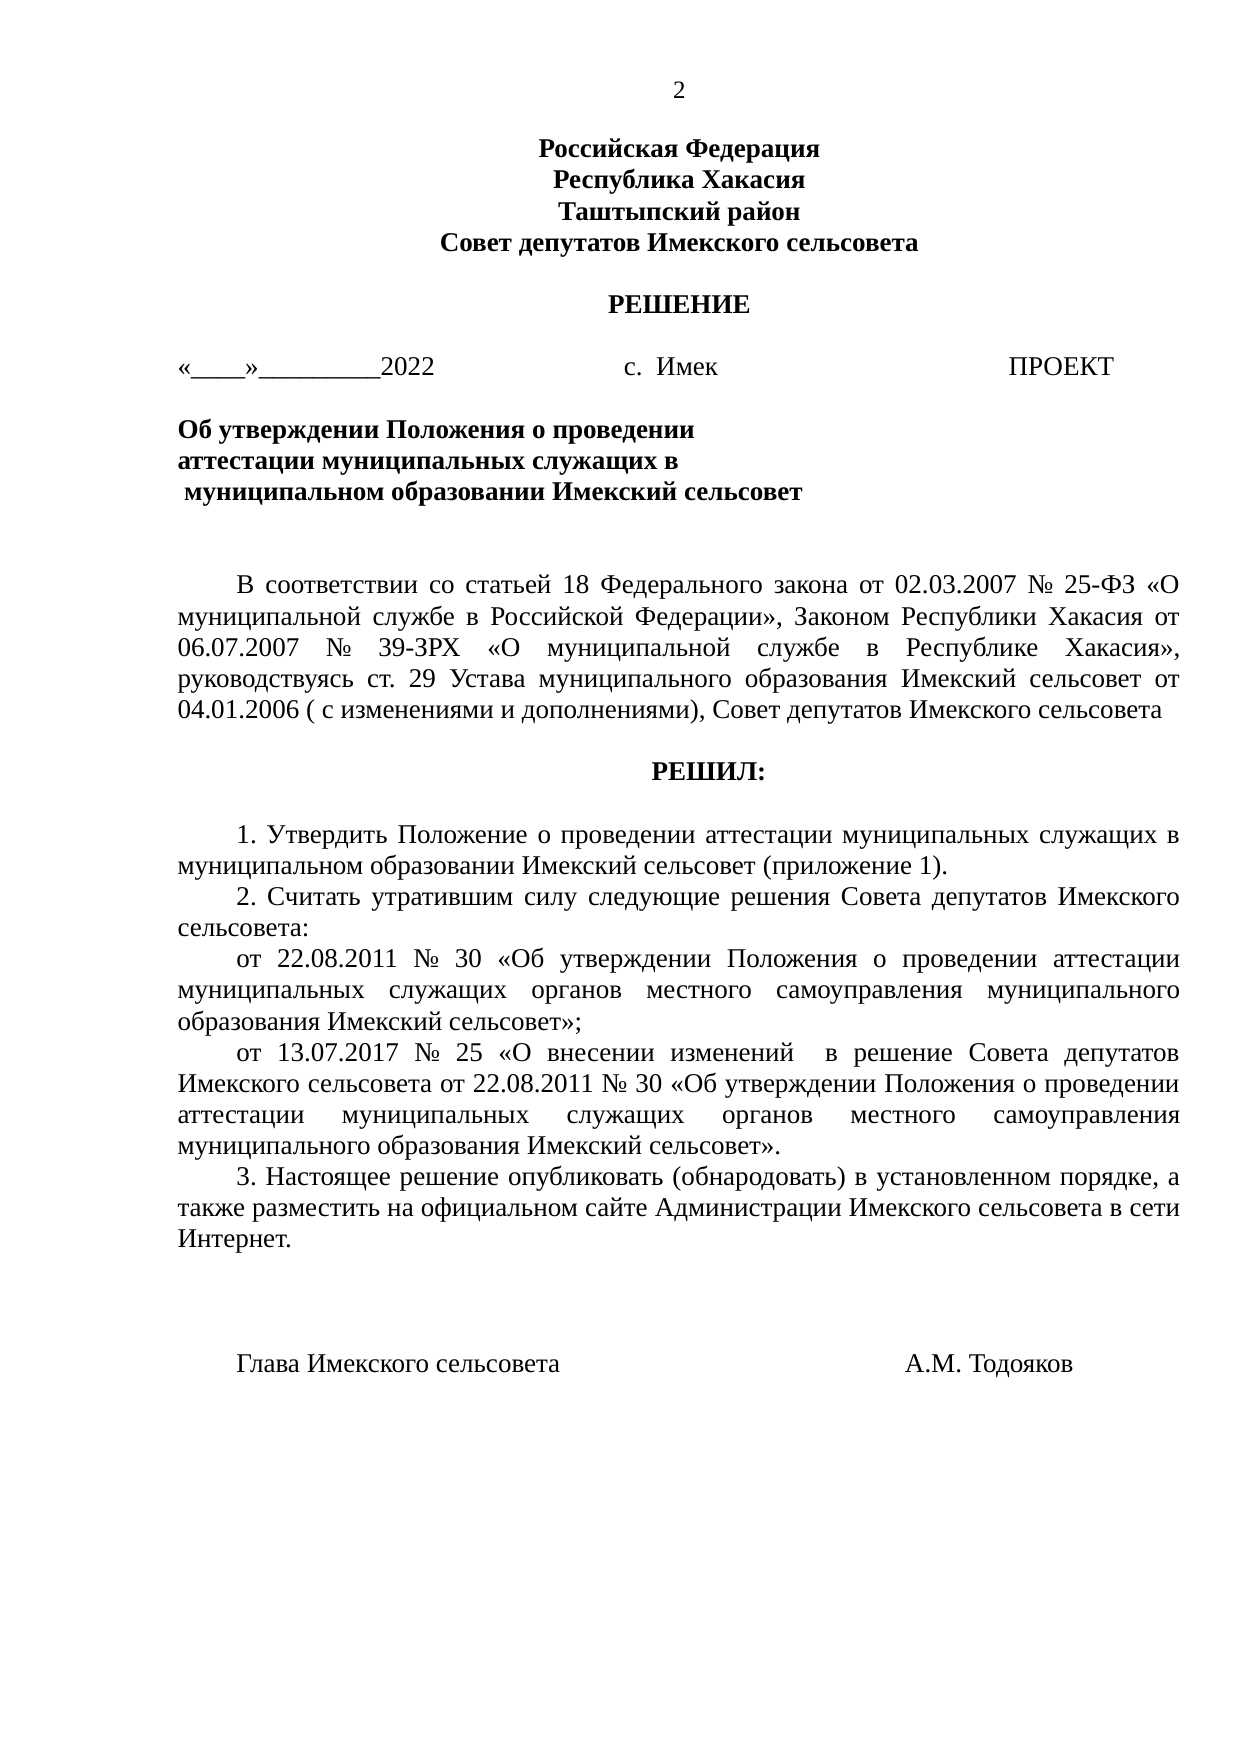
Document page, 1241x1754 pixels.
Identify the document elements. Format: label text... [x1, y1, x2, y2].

text Российская Федерация [177, 132, 1181, 164]
text Совет депутатов Имекского сельсовета [177, 226, 1181, 257]
text 3. Настоящее решение опубликовать (обнародовать) в установленном порядке, а также разместить на официальном сайте Администрации Имекского сельсовета в сети Интернет. [177, 1160, 1181, 1254]
text Глава Имекского сельсовета А.М. Тодояков [177, 1347, 1181, 1378]
text В соответствии со статьей 18 Федерального закона от 02.03.2007 № 25-ФЗ «О муниципальной службе в Российской Федерации», Законом Республики Хакасия от 06.07.2007 № 39-ЗРХ «О муниципальной службе в Республике Хакасия», руководствуясь ст. 29 Устава муниципального образования Имекский сельсовет от 04.01.2006 ( с изменениями и дополнениями), Совет депутатов Имекского сельсовета [177, 568, 1181, 724]
text Таштыпский район [177, 195, 1181, 226]
text Республика Хакасия [177, 164, 1181, 195]
text 1. Утвердить Положение о проведении аттестации муниципальных служащих в муниципальном образовании Имекский сельсовет (приложение 1). [177, 818, 1181, 880]
text 2. Считать утратившим силу следующие решения Совета депутатов Имекского сельсовета: [177, 880, 1181, 942]
text «____»_________2022 с. Имек ПРОЕКТ [177, 351, 1181, 382]
text РЕШЕНИЕ [177, 288, 1181, 319]
text от 13.07.2017 № 25 «О внесении изменений в решение Совета депутатов Имекского сельсовета от 22.08.2011 № 30 «Об утверждении Положения о проведении аттестации муниципальных служащих органов местного самоуправления муниципального образования Имекский сельсовет». [177, 1036, 1181, 1160]
text Об утверждении Положения о проведении [177, 413, 1181, 444]
text муниципальном образовании Имекский сельсовет [177, 475, 1181, 506]
text от 22.08.2011 № 30 «Об утверждении Положения о проведении аттестации муниципальных служащих органов местного самоуправления муниципального образования Имекский сельсовет»; [177, 942, 1181, 1036]
text РЕШИЛ: [177, 755, 1181, 787]
text аттестации муниципальных служащих в [177, 444, 1181, 475]
